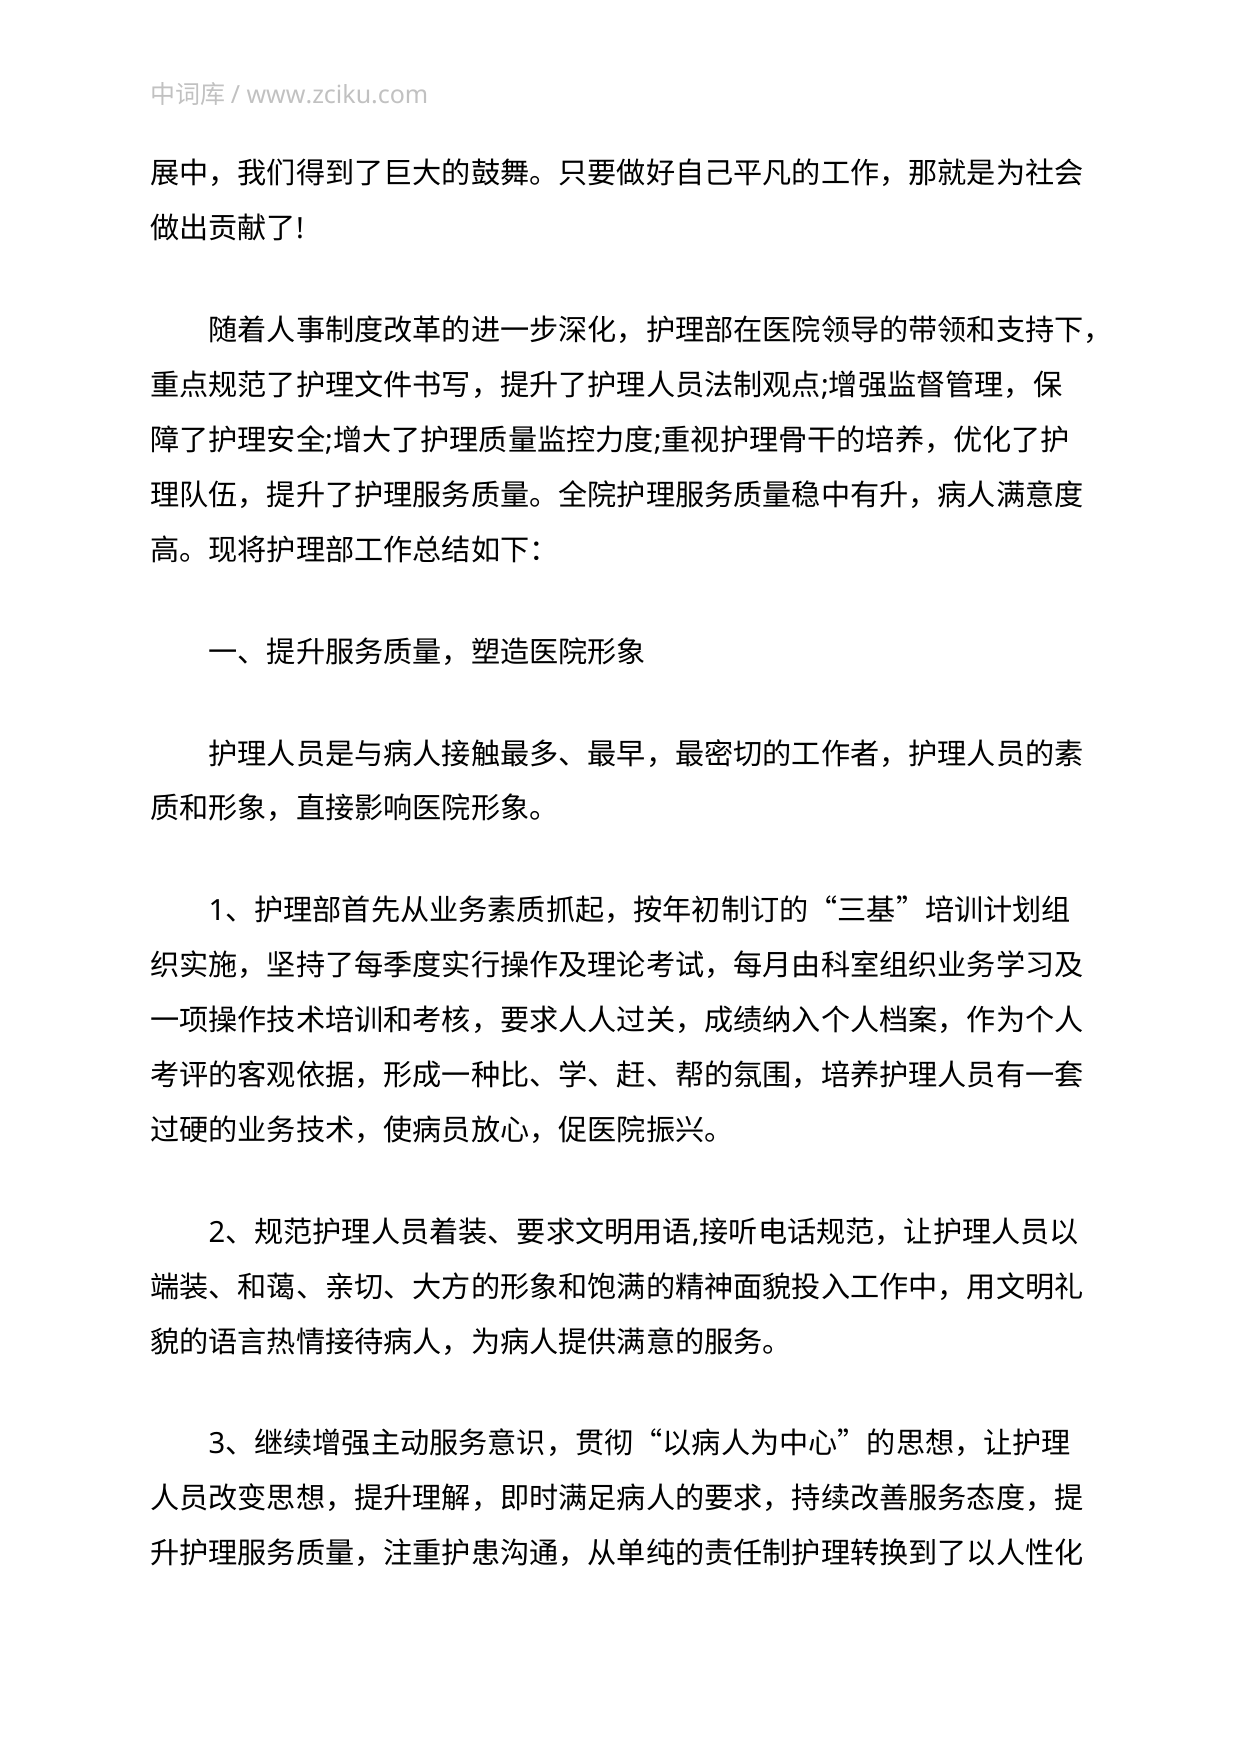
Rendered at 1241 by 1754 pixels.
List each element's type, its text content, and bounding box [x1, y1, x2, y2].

text 2、规范护理人员着装、要求文明用语,接听电话规范，让护理人员以端装、和蔼、亲切、大方的形象和饱满的精神面貌投入工作中，用文明礼貌的语言热情接待病人，为病人提供满意的服务。 [150, 1208, 1090, 1361]
text 随着人事制度改革的进一步深化，护理部在医院领导的带领和支持下，重点规范了护理文件书写，提升了护理人员法制观点;增强监督管理，保障了护理安全;增大了护理质量监控力度;重视护理骨干的培养，优化了护理队伍，提升了护理服务质量。全院护理服务质量稳中有升，病人满意度高。现将护理部工作总结如下： [150, 307, 1090, 569]
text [150, 150, 1090, 247]
text 1、护理部首先从业务素质抓起，按年初制订的“三基”培训计划组织实施，坚持了每季度实行操作及理论考试，每月由科室组织业务学习及一项操作技术培训和考核，要求人人过关，成绩纳入个人档案，作为个人考评的客观依据，形成一种比、学、赶、帮的氛围，培养护理人员有一套过硬的业务技术，使病员放心，促医院振兴。 [150, 887, 1090, 1149]
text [150, 1420, 1090, 1572]
text 一、提升服务质量，塑造医院形象 [150, 628, 1090, 671]
text 护理人员是与病人接触最多、最早，最密切的工作者，护理人员的素质和形象，直接影响医院形象。 [150, 730, 1090, 827]
